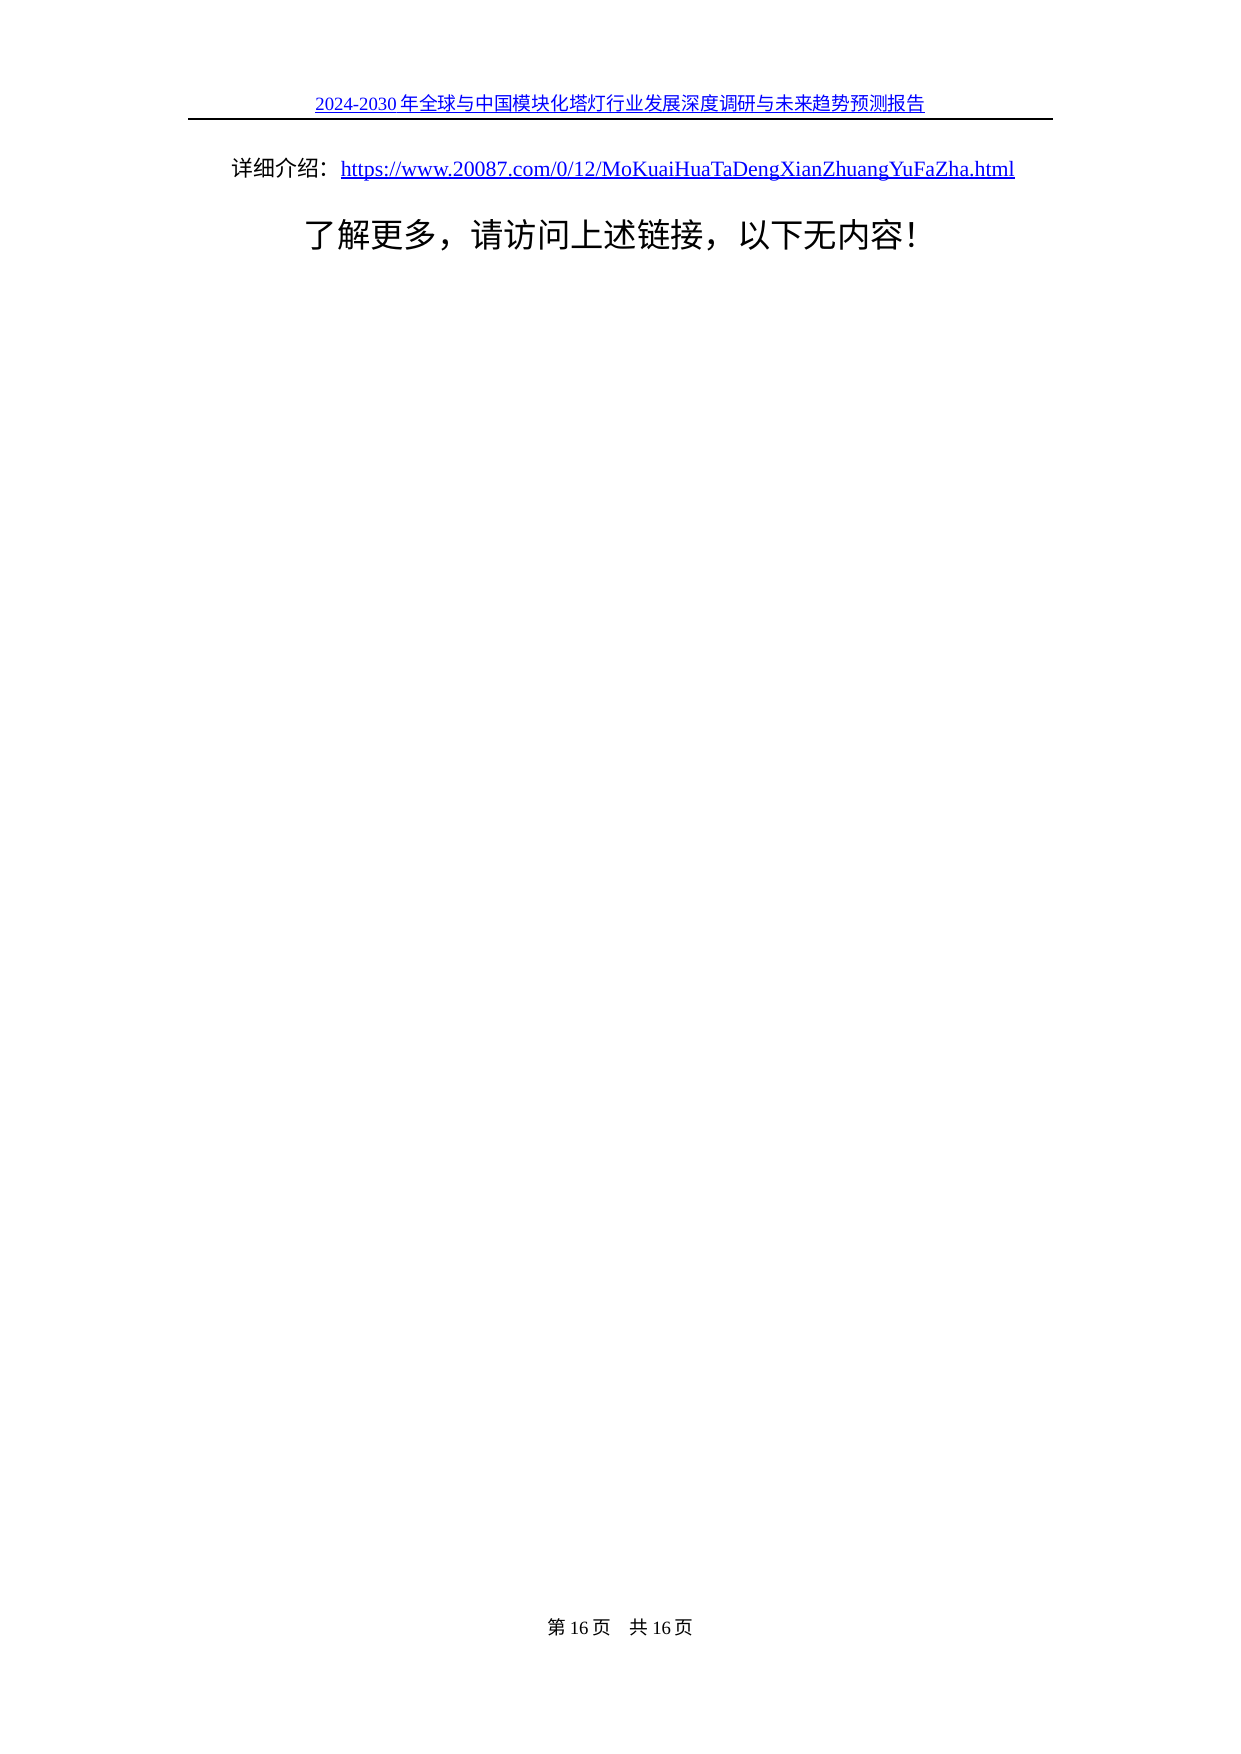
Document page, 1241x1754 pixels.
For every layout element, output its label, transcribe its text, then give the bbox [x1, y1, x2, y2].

text 详细介绍：https://www.20087.com/0/12/MoKuaiHuaTaDengXianZhuangYuFaZha.html [187, 150, 1053, 183]
title 了解更多，请访问上述链接，以下无内容！ [187, 200, 1053, 265]
